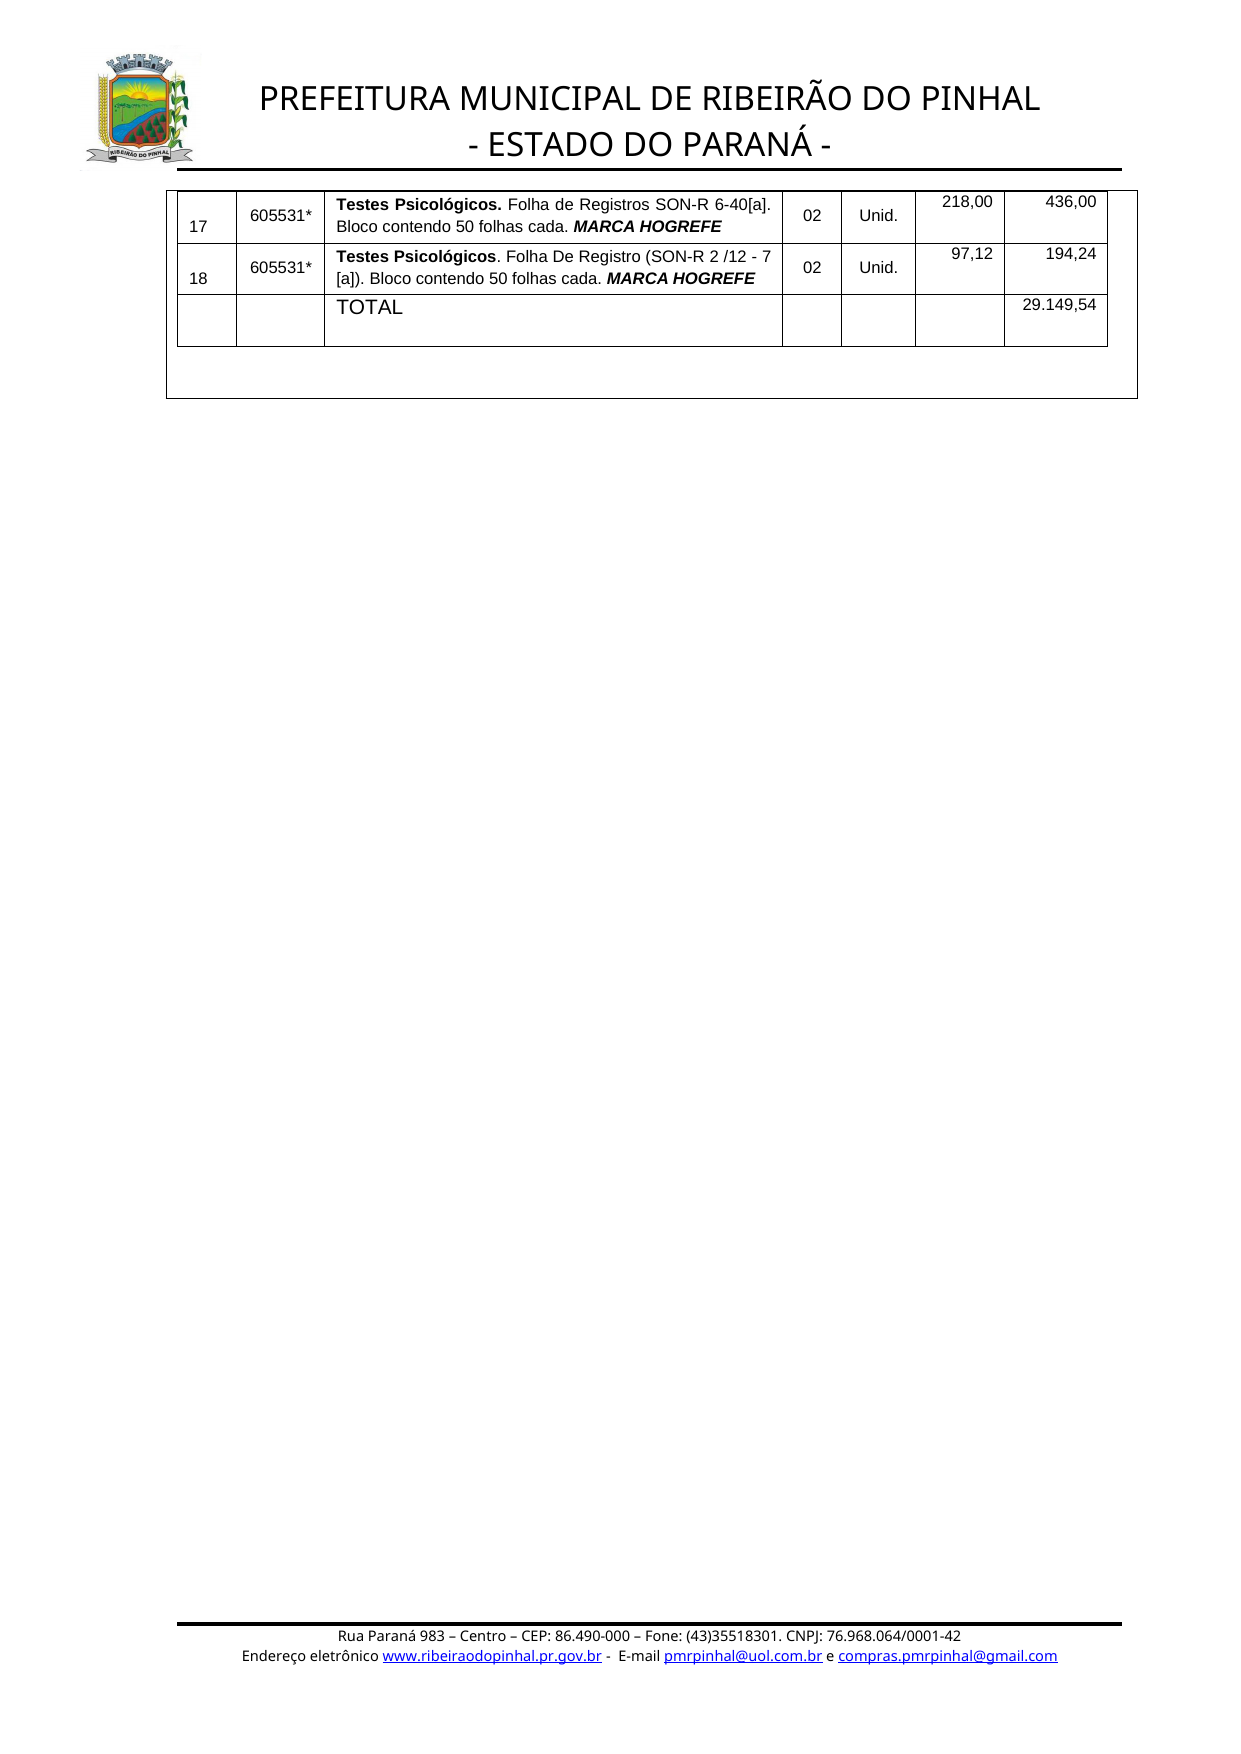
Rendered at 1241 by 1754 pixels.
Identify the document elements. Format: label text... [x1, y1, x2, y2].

picture [79, 45, 202, 171]
